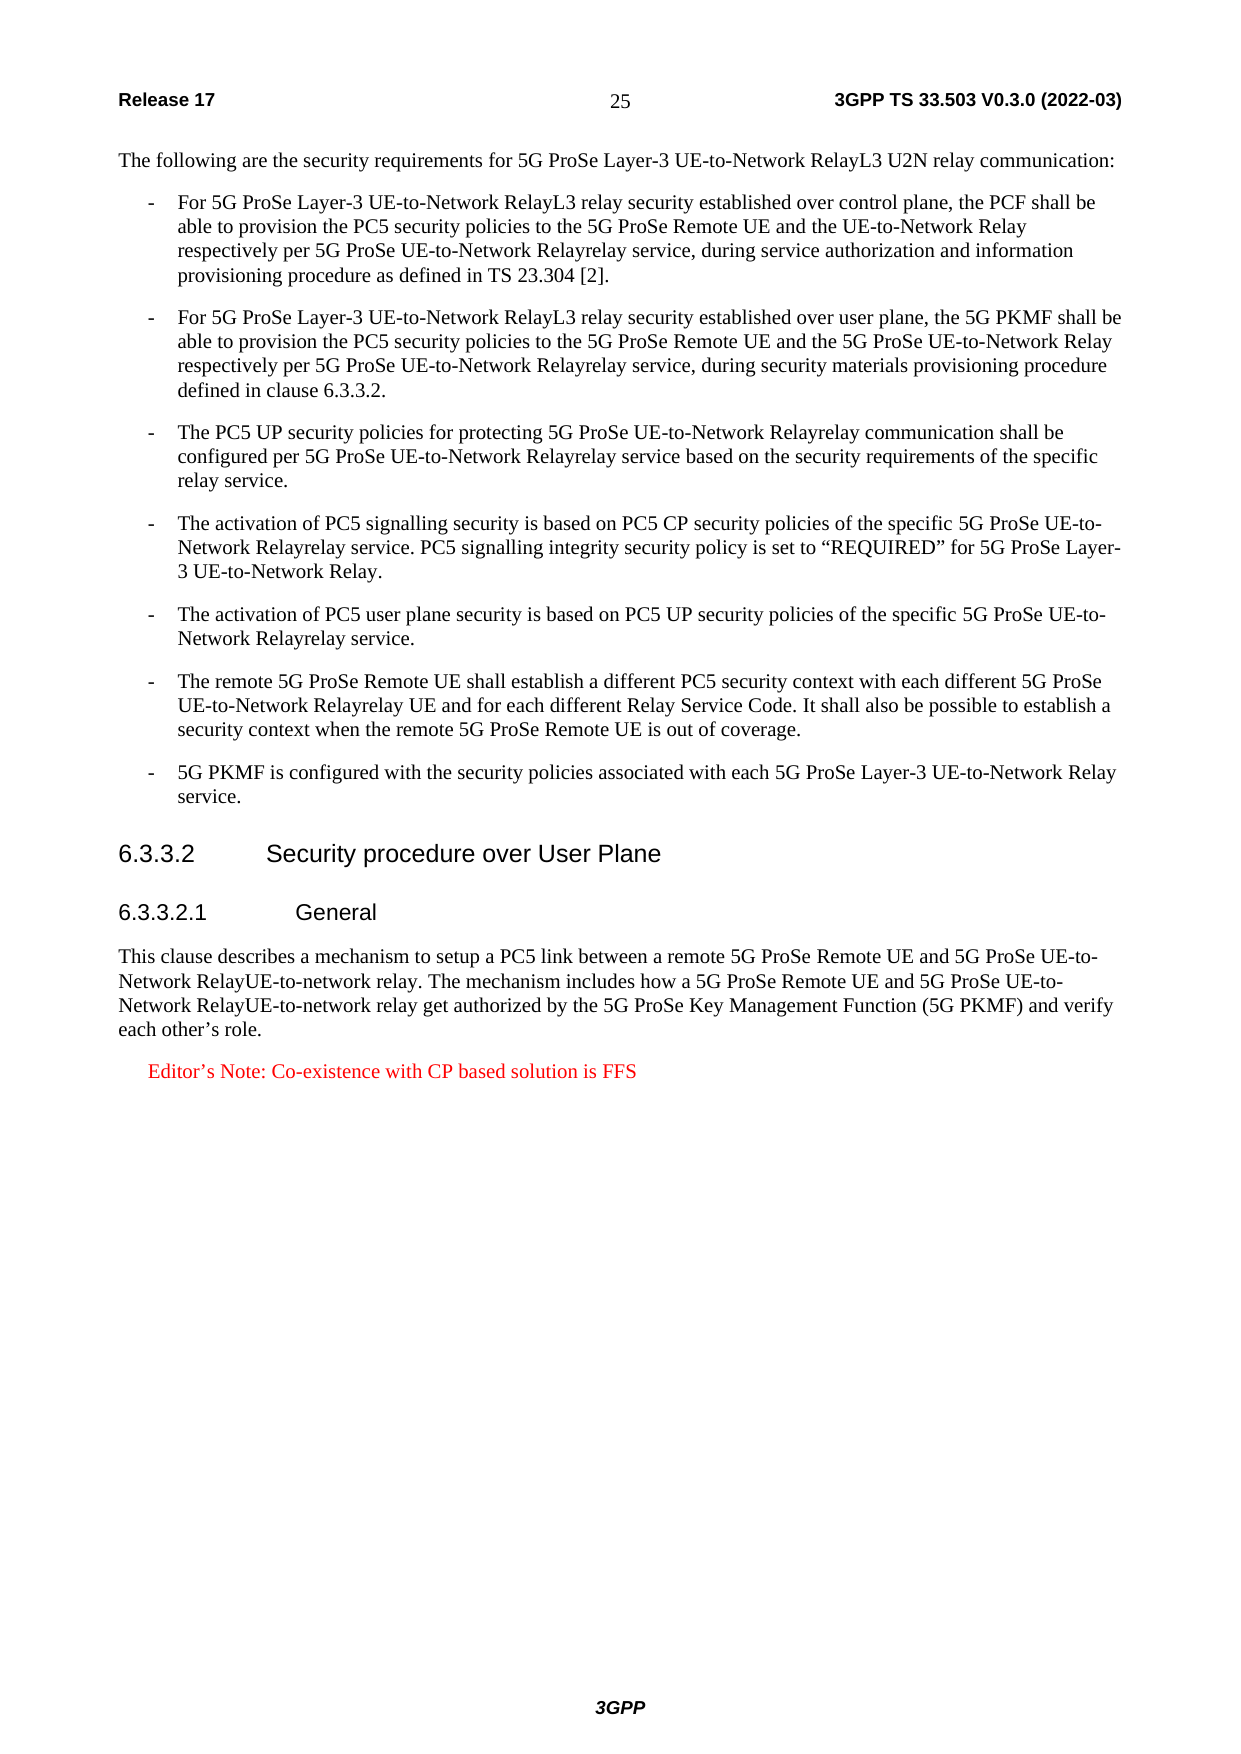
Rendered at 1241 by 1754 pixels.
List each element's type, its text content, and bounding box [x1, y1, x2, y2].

subtitle 6.3.3.2 Security procedure over User Plane [118, 839, 1122, 868]
text - The UE shall establish a different PC5 security context with each different and for each different Relay Service Code. It shall also be possible to establish a security context when the UE is out of coverage. [148, 669, 1122, 741]
text - The activation of PC5 signalling security is based on PC5 CP security policies of the specific ProSe service. [148, 511, 1122, 583]
text - For security established over control plane, the PCF shall be able to provision the PC5 security policies to the UE per ProSe service, during service authorization and information provisioning procedure as defined in TS 23.304 [2]. [148, 190, 1122, 287]
text The following are the security requirements for 5G ProSe communication: [118, 147, 1122, 172]
text This clause describes a mechanism to setup a PC5 link between a UE and . The mechanism includes how a Remote UE and get authorized by the ProSe Key Management Function (PKMF) and verify each other’s role. [118, 944, 1122, 1041]
subtitle 6.3.3.2.1 General [118, 899, 1122, 926]
text - The PC5 UP security policies for protecting 5G ProSe communication shall be configured per ProSe service based on the security requirements of the specific relay service. [148, 420, 1122, 492]
text - For security established over user plane, the 5G PKMF shall be able to provision the PC5 security policies to the UE per ProSe service, during security materials provisioning procedure defined in clause 6.3.3.2. [148, 305, 1122, 402]
text - The activation of PC5 user plane security is based on PC5 UP security policies of the specific ProSe service. [148, 602, 1122, 650]
